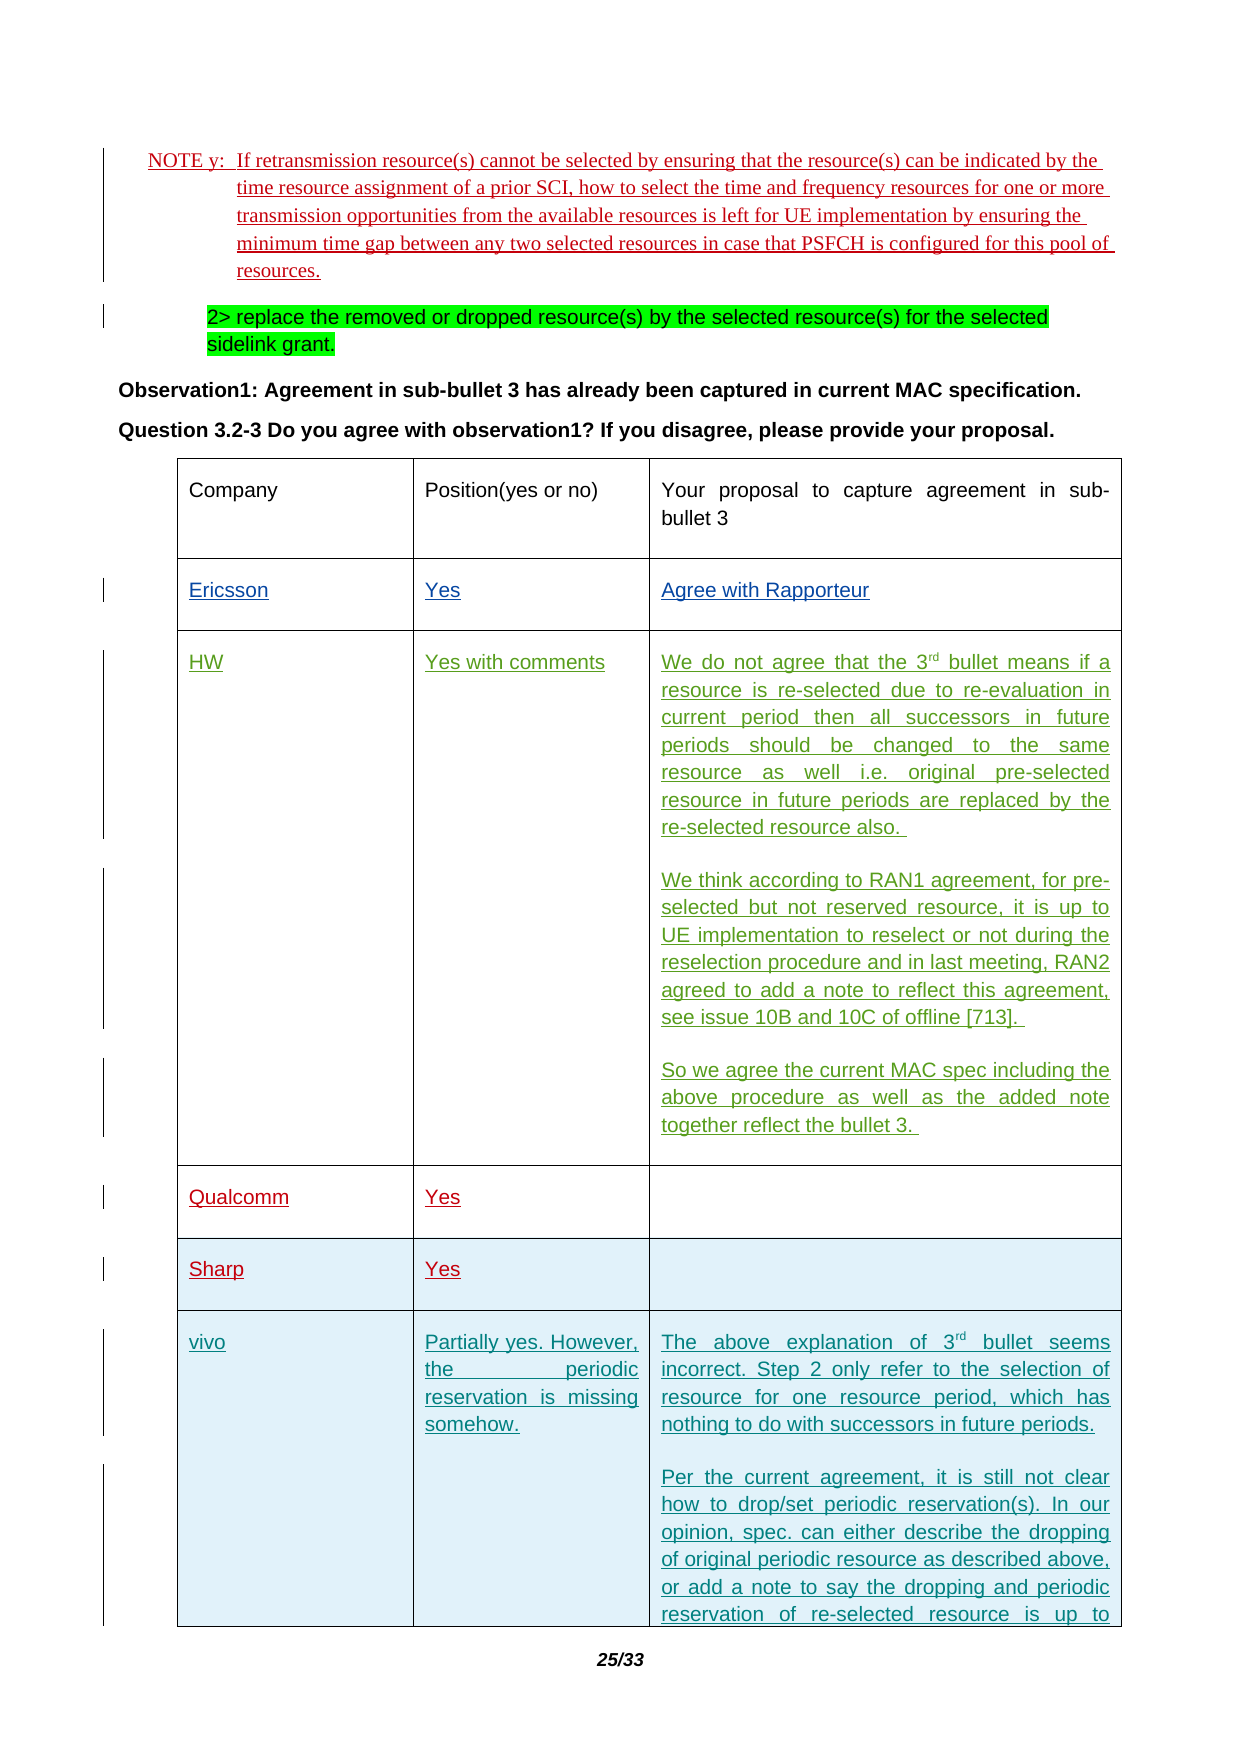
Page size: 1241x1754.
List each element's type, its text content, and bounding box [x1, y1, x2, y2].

table_cell [178, 1166, 413, 1237]
text 2> replace the removed or dropped resource(s) by the selected resource(s) for the selected sidelink grant. [207, 304, 1122, 356]
table_header Company [178, 459, 413, 558]
table_cell [414, 559, 649, 630]
table_cell [414, 1166, 649, 1237]
table_cell [650, 1166, 1121, 1237]
table_header Position(yes or no) [414, 459, 649, 558]
text Question 3.2-3 Do you agree with observation1? If you disagree, please provide your proposal. [118, 418, 1122, 442]
text Observation1: Agreement in sub-bullet 3 has already been captured in current MAC specification. [118, 378, 1122, 402]
table_header Your proposal to capture agreement in sub-bullet 3 [650, 459, 1121, 558]
table_cell [178, 631, 413, 1165]
table_cell [650, 631, 1121, 1165]
table_cell [414, 631, 649, 1165]
table_cell [178, 559, 413, 630]
table_cell [650, 559, 1121, 630]
